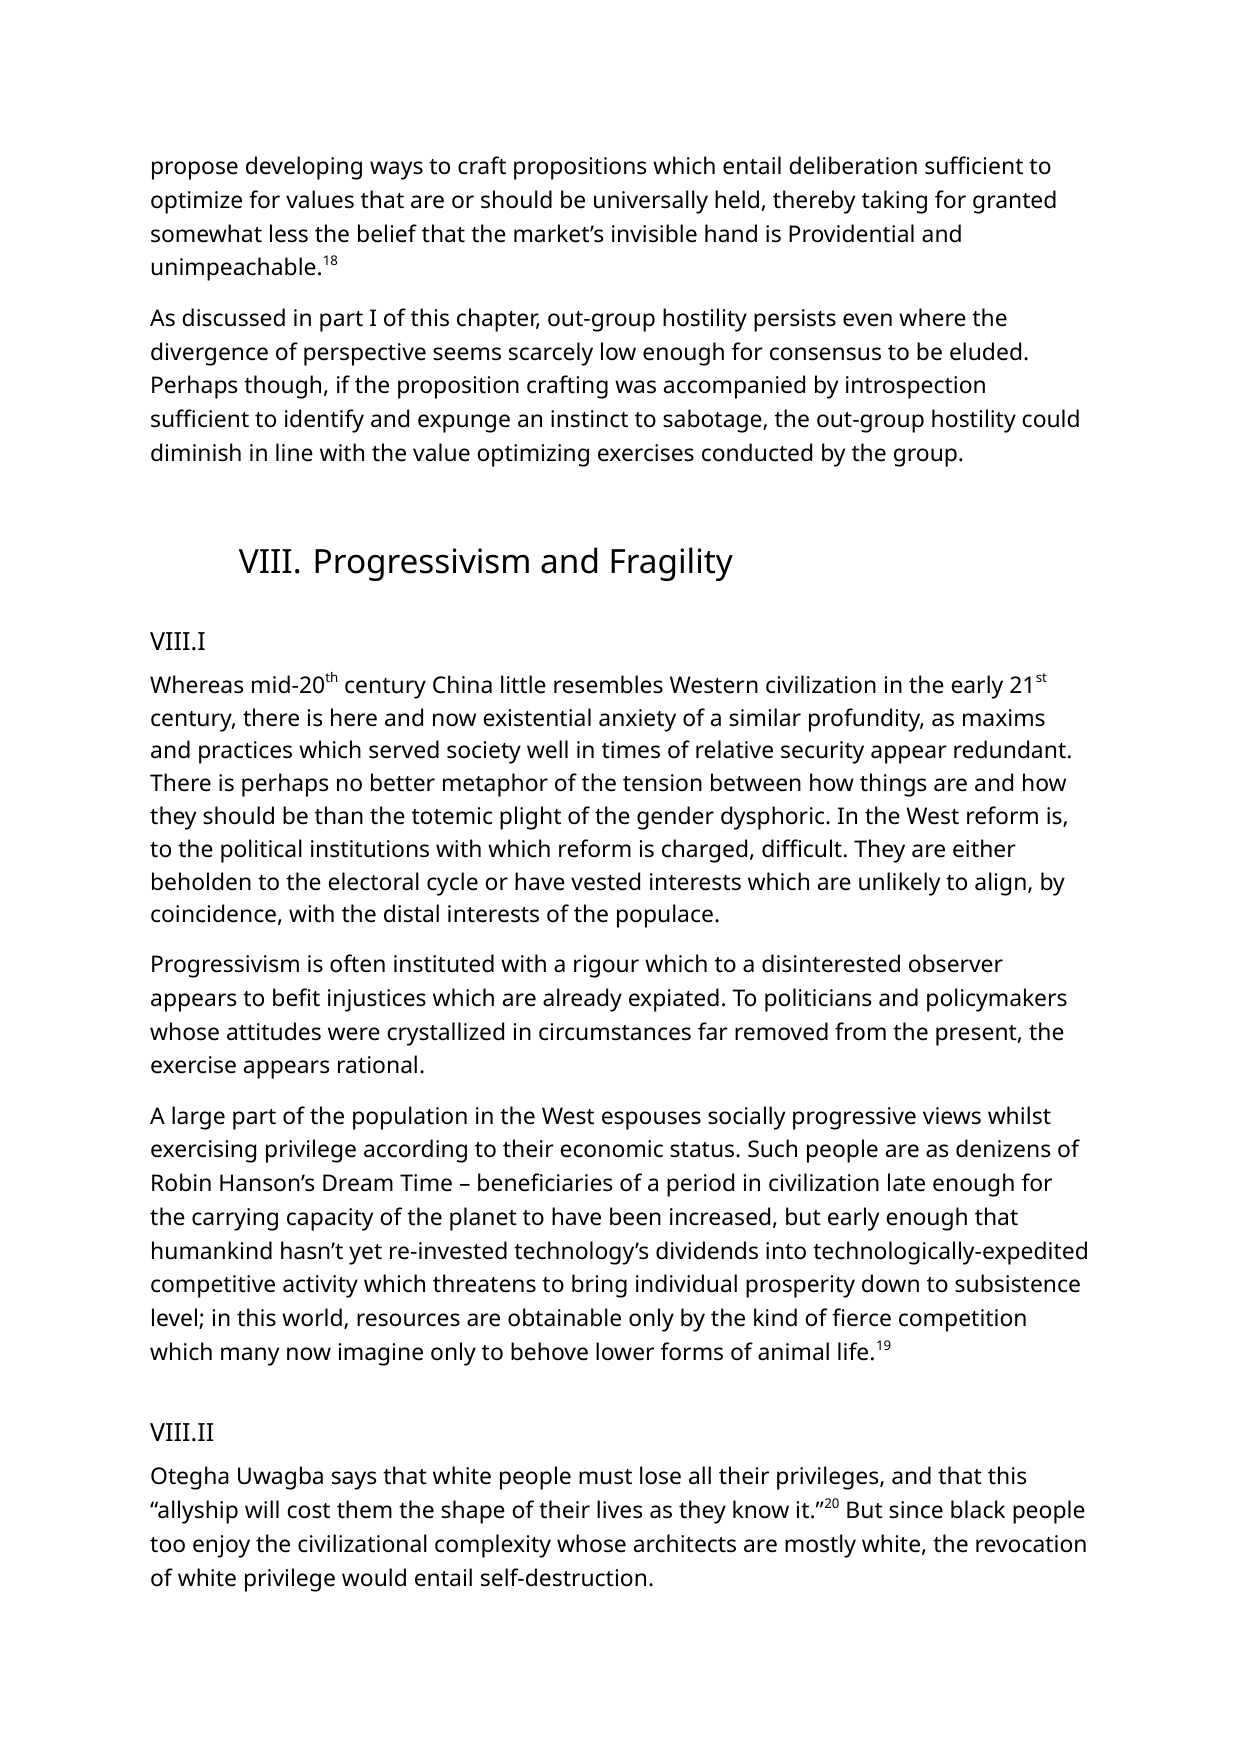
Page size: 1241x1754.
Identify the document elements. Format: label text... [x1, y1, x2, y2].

text Progressivism is often instituted with a rigour which to a disinterested observer appears to befit injustices which are already expiated. To politicians and policymakers whose attitudes were crystallized in circumstances far removed from the present, the exercise appears rational. [150, 948, 1090, 1080]
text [150, 150, 1090, 282]
text As discussed in part I of this chapter, out-group hostility persists even where the divergence of perspective seems scarcely low enough for consensus to be eluded. Perhaps though, if the proposition crafting was accompanied by introspection sufficient to identify and expunge an instinct to sabotage, the out-group hostility could diminish in line with the value optimizing exercises conducted by the group. [150, 302, 1090, 468]
subtitle VIII.II [150, 1415, 1090, 1449]
text Whereas mid-20th century China little resembles Western civilization in the early 21st century, there is here and now existential anxiety of a similar profundity, as maxims and practices which served society well in times of relative security appear redundant. There is perhaps no better metaphor of the tension between how things are and how they should be than the totemic plight of the gender dysphoric. In the West reform is, to the political institutions with which reform is charged, difficult. They are either beholden to the electoral cycle or have vested interests which are unlikely to align, by coincidence, with the distal interests of the populace. [150, 669, 1090, 930]
text A large part of the population in the West espouses socially progressive views whilst exercising privilege according to their economic status. Such people are as denizens of Robin Hanson’s Dream Time – beneficiaries of a period in civilization late enough for the carrying capacity of the planet to have been increased, but early enough that humankind hasn’t yet re-invested technology’s dividends into technologically-expedited competitive activity which threatens to bring individual prosperity down to subsistence level; in this world, resources are obtainable only by the kind of fierce competition which many now imagine only to behove lower forms of animal life.19 [150, 1099, 1090, 1367]
subtitle VIII.I [150, 624, 1090, 658]
text Otegha Uwagba says that white people must lose all their privileges, and that this “allyship will cost them the shape of their lives as they know it.”20 But since black people too enjoy the civilizational complexity whose architects are mostly white, the revocation of white privilege would entail self-destruction. [150, 1460, 1090, 1593]
subtitle Progressivism and Fragility [239, 537, 1090, 583]
